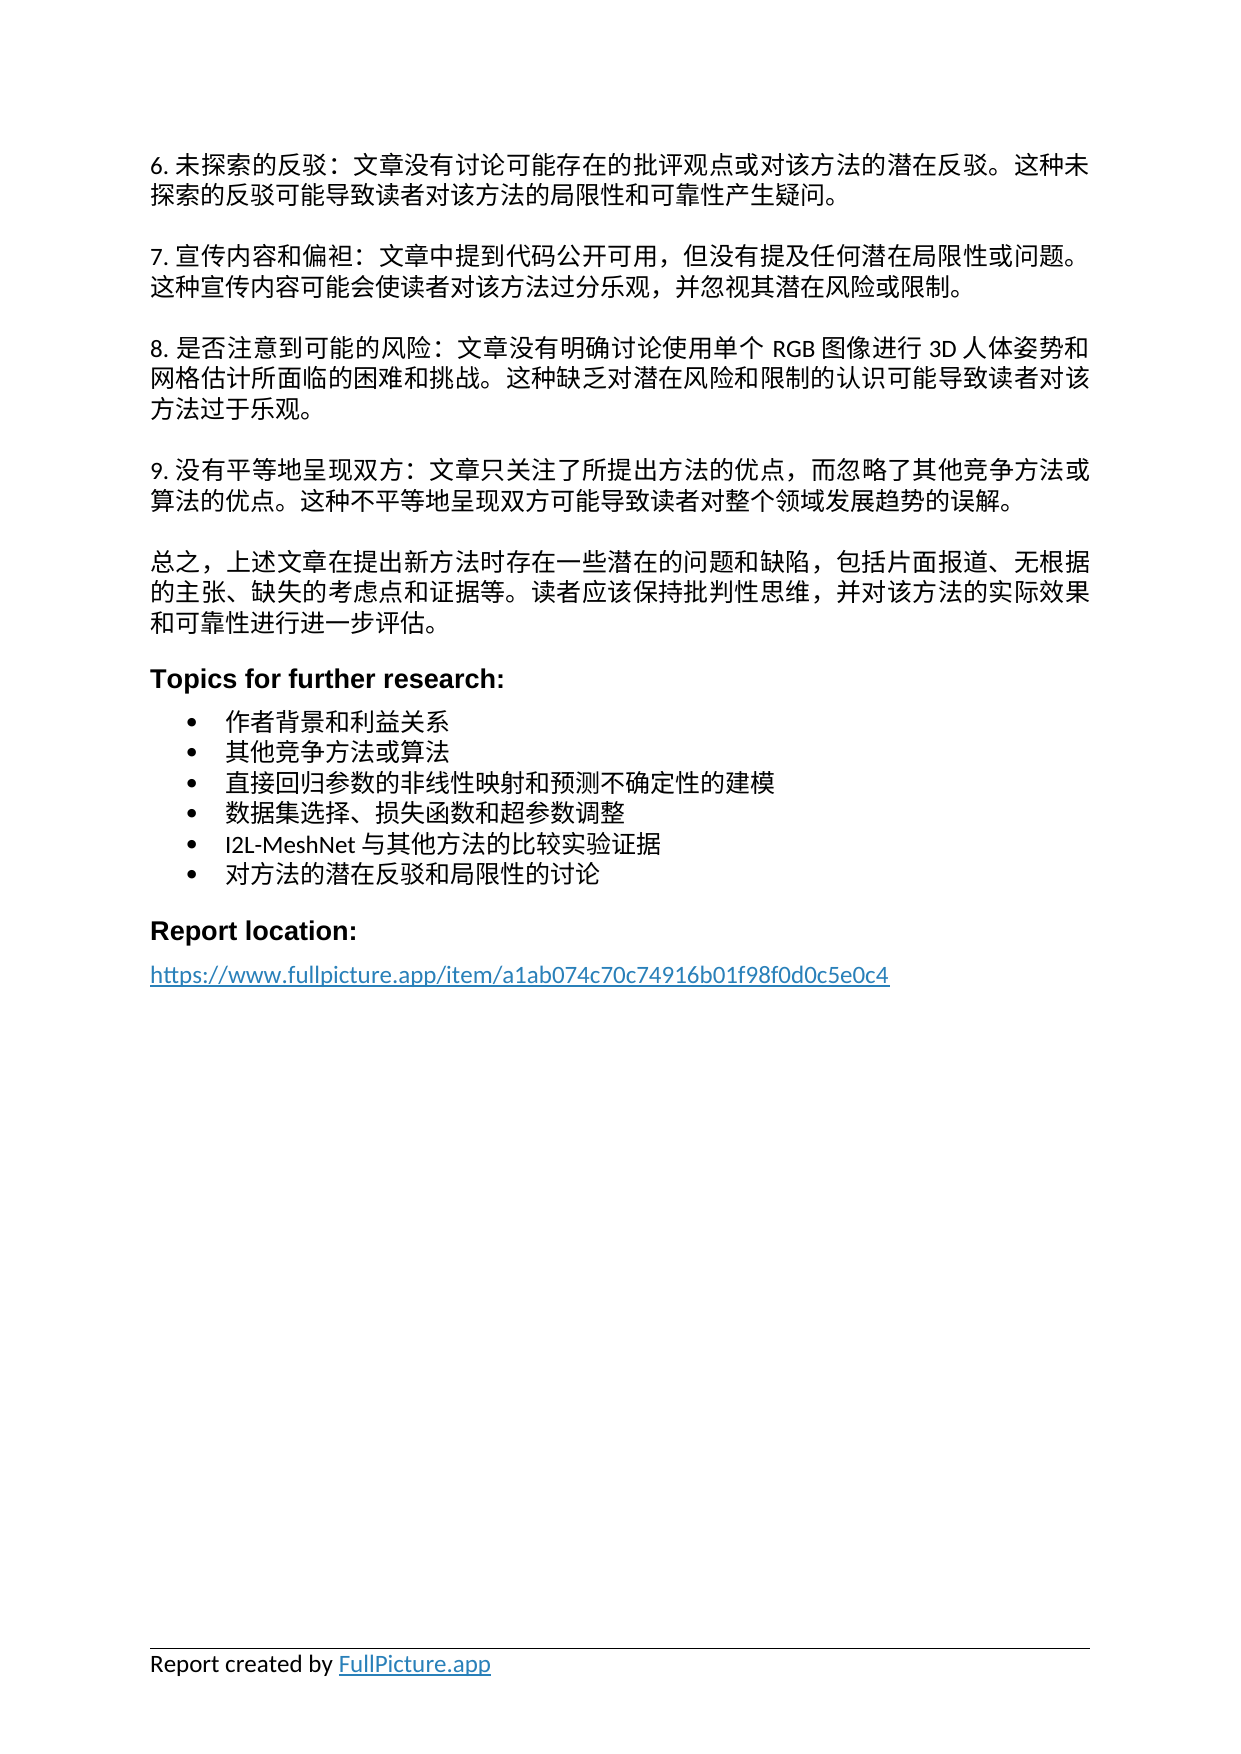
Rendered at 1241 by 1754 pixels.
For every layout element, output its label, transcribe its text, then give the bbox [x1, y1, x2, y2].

text 8. 是否注意到可能的风险：文章没有明确讨论使用单个RGB图像进行3D人体姿势和网格估计所面临的困难和挑战。这种缺乏对潜在风险和限制的认识可能导致读者对该方法过于乐观。 [150, 333, 1090, 425]
text 6. 未探索的反驳：文章没有讨论可能存在的批评观点或对该方法的潜在反驳。这种未探索的反驳可能导致读者对该方法的局限性和可靠性产生疑问。 [150, 150, 1090, 211]
list 直接回归参数的非线性映射和预测不确定性的建模 [187, 768, 1090, 799]
subtitle Report location: [150, 915, 1090, 946]
list 其他竞争方法或算法 [187, 738, 1090, 768]
list I2L-MeshNet与其他方法的比较实验证据 [187, 829, 1090, 860]
text 9. 没有平等地呈现双方：文章只关注了所提出方法的优点，而忽略了其他竞争方法或算法的优点。这种不平等地呈现双方可能导致读者对整个领域发展趋势的误解。 [150, 455, 1090, 516]
subtitle Topics for further research: [150, 663, 1090, 694]
list 数据集选择、损失函数和超参数调整 [187, 799, 1090, 829]
text 7. 宣传内容和偏袒：文章中提到代码公开可用，但没有提及任何潜在局限性或问题。这种宣传内容可能会使读者对该方法过分乐观，并忽视其潜在风险或限制。 [150, 242, 1090, 303]
list 对方法的潜在反驳和局限性的讨论 [187, 860, 1090, 890]
text 总之，上述文章在提出新方法时存在一些潜在的问题和缺陷，包括片面报道、无根据的主张、缺失的考虑点和证据等。读者应该保持批判性思维，并对该方法的实际效果和可靠性进行进一步评估。 [150, 547, 1090, 638]
list 作者背景和利益关系 [187, 707, 1090, 738]
text https://www.fullpicture.app/item/a1ab074c70c74916b01f98f0d0c5e0c4 [150, 959, 1090, 989]
